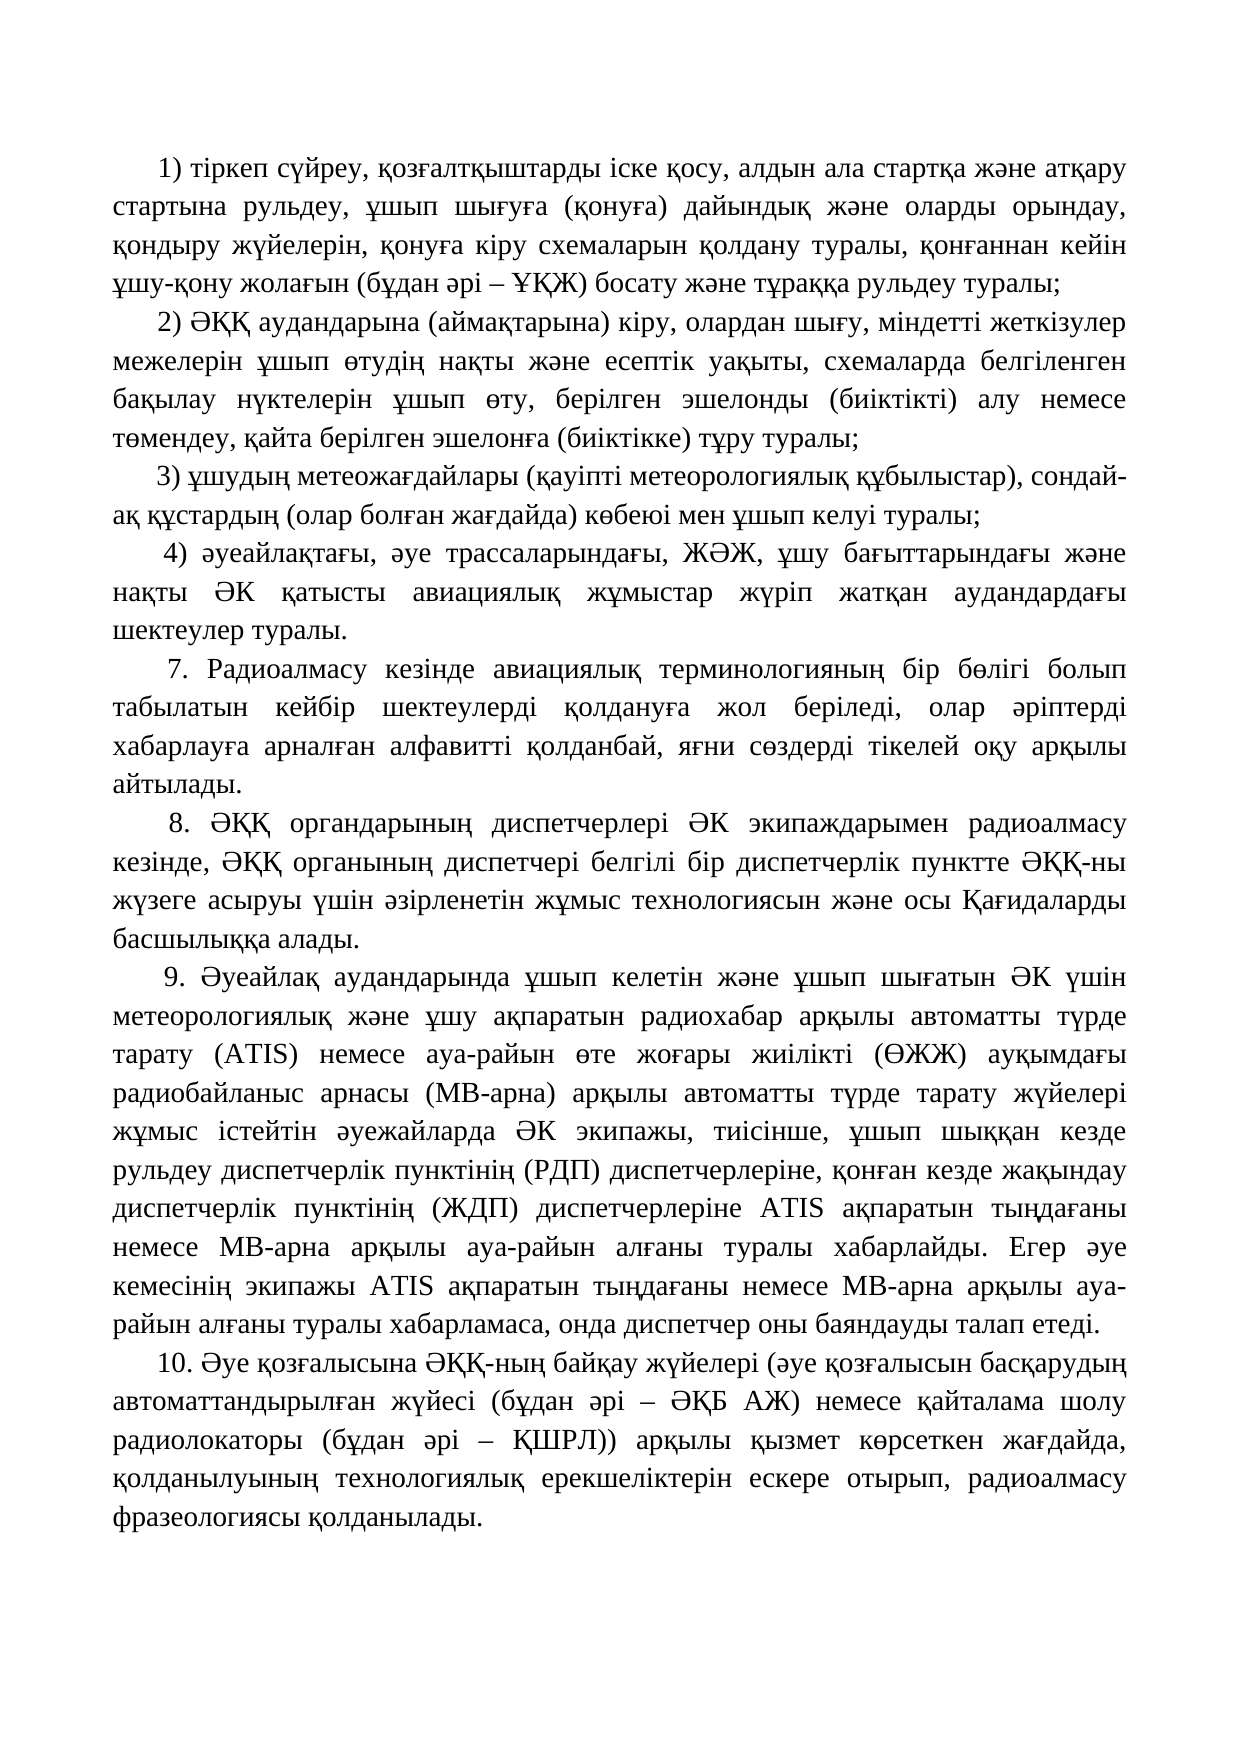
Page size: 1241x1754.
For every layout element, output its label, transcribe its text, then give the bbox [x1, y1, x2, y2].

text 8. ӘҚҚ органдарының диспетчерлері ӘК экипаждарымен радиоалмасу кезінде, ӘҚҚ органының диспетчері белгілі бір диспетчерлік пунктте ӘҚҚ-ны жүзеге асыруы үшін әзірленетін жұмыс технологиясын және осы Қағидаларды басшылыққа алады. [112, 805, 1128, 954]
text 2) ӘҚҚ аудандарына (аймақтарына) кіру, олардан шығу, міндетті жеткізулер межелерін ұшып өтудің нақты және есептік уақыты, схемаларда белгіленген бақылау нүктелерін ұшып өту, берілген эшелонды (биіктікті) алу немесе төмендеу, қайта берілген эшелонға (биіктікке) тұру туралы; [112, 304, 1128, 453]
text 10. Әуе қозғалысына ӘҚҚ-ның байқау жүйелері (әуе қозғалысын басқарудың автоматтандырылған жүйесі (бұдан әрі – ӘҚБ АЖ) немесе қайталама шолу радиолокаторы (бұдан әрі – ҚШРЛ)) арқылы қызмет көрсеткен жағдайда, қолданылуының технологиялық ерекшеліктерін ескере отырып, радиоалмасу фразеологиясы қолданылады. [112, 1345, 1128, 1532]
text 1) тіркеп сүйреу, қозғалтқыштарды іске қосу, алдын ала стартқа және атқару стартына рульдеу, ұшып шығуға (қонуға) дайындық және оларды орындау, қондыру жүйелерін, қонуға кіру схемаларын қолдану туралы, қонғаннан кейін ұшу-қону жолағын (бұдан әрі – ҰҚЖ) босату және тұраққа рульдеу туралы; [112, 150, 1128, 299]
text 7. Радиоалмасу кезінде авиациялық терминологияның бір бөлігі болып табылатын кейбір шектеулерді қолдануға жол беріледі, олар әріптерді хабарлауға арналған алфавитті қолданбай, яғни сөздерді тікелей оқу арқылы айтылады. [112, 651, 1128, 800]
text 9. Әуеайлақ аудандарында ұшып келетін және ұшып шығатын ӘК үшін метеорологиялық және ұшу ақпаратын радиохабар арқылы автоматты түрде тарату (АТIS) немесе ауа-райын өте жоғары жиілікті (ӨЖЖ) ауқымдағы радиобайланыс арнасы (МВ-арна) арқылы автоматты түрде тарату жүйелері жұмыс істейтін әуежайларда ӘК экипажы, тиісінше, ұшып шыққан кезде рульдеу диспетчерлік пунктінің (РДП) диспетчерлеріне, қонған кезде жақындау диспетчерлік пунктінің (ЖДП) диспетчерлеріне АТIS ақпаратын тыңдағаны немесе МВ-арна арқылы ауа-райын алғаны туралы хабарлайды. Егер әуе кемесінің экипажы АТIS ақпаратын тыңдағаны немесе МВ-арна арқылы ауа-райын алғаны туралы хабарламаса, онда диспетчер оны баяндауды талап етеді. [112, 959, 1128, 1340]
text 4) әуеайлақтағы, әуе трассаларындағы, ЖӘЖ, ұшу бағыттарындағы және нақты ӘК қатысты авиациялық жұмыстар жүріп жатқан аудандардағы шектеулер туралы. [112, 535, 1128, 646]
text 3) ұшудың метеожағдайлары (қауіпті метеорологиялық құбылыстар), сондай-ақ құстардың (олар болған жағдайда) көбеюі мен ұшып келуі туралы; [112, 458, 1128, 530]
